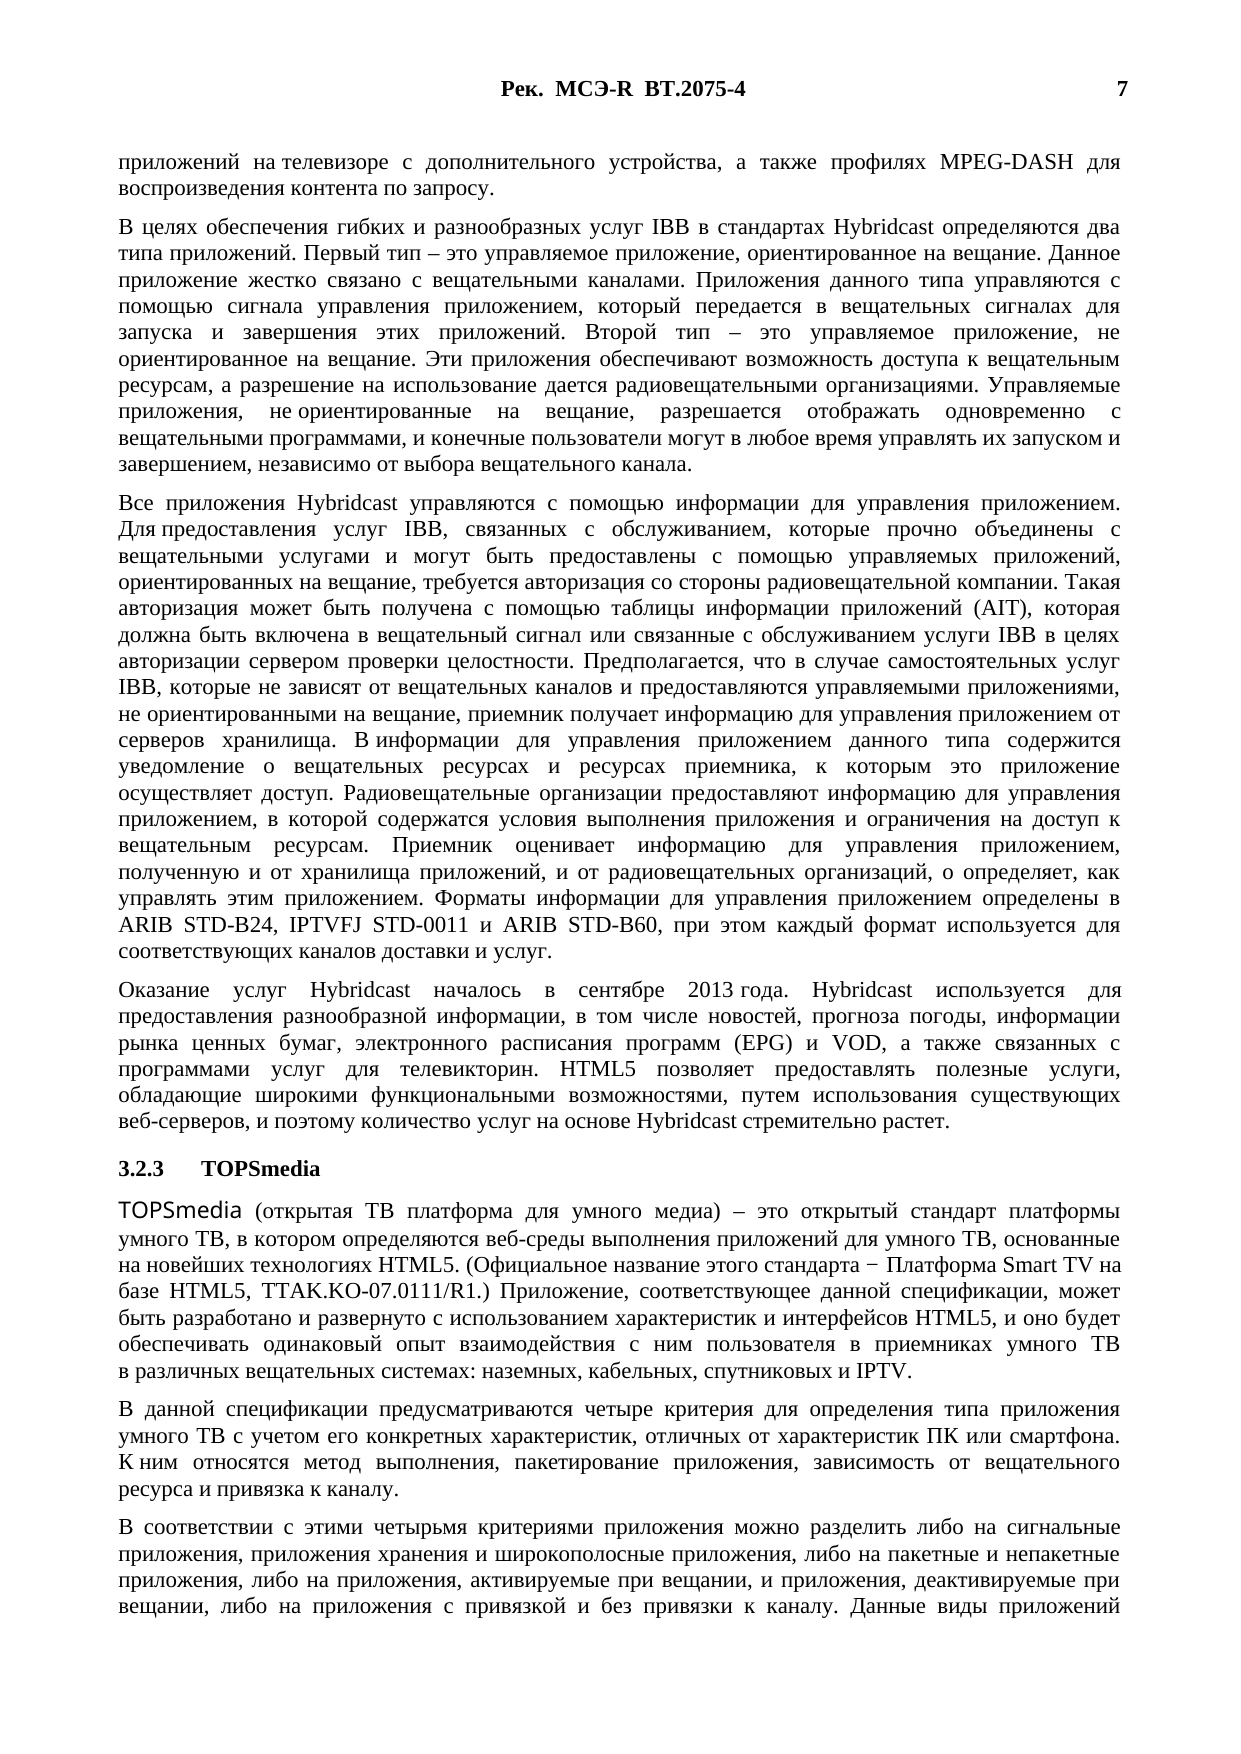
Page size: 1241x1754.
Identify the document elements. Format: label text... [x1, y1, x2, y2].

text В целях обеспечения гибких и разнообразных услуг IBB в стандартах Hybridcast определяются два типа приложений. Первый тип – это управляемое приложение, ориентированное на вещание. Данное приложение жестко связано с вещательными каналами. Приложения данного типа управляются с помощью сигнала управления приложением, который передается в вещательных сигналах для запуска и завершения этих приложений. Второй тип – это управляемое приложение, не ориентированное на вещание. Эти приложения обеспечивают возможность доступа к вещательным ресурсам, а разрешение на использование дается радиовещательными организациями. Управляемые приложения, не ориентированные на вещание, разрешается отображать одновременно с вещательными программами, и конечные пользователи могут в любое время управлять их запуском и завершением, независимо от выбора вещательного канала. [118, 213, 1122, 476]
text В данной спецификации предусматриваются четыре критерия для определения типа приложения умного ТВ с учетом его конкретных характеристик, отличных от характеристик ПК или смартфона. К ним относятся метод выполнения, пакетирование приложения, зависимость от вещательного ресурса и привязка к каналу. [118, 1396, 1122, 1501]
text Оказание услуг Hybridcast началось в сентябре 2013 года. Hybridcast используется для предоставления разнообразной информации, в том числе новостей, прогноза погоды, информации рынка ценных бумаг, электронного расписания программ (EPG) и VOD, а также связанных с программами услуг для телевикторин. HTML5 позволяет предоставлять полезные услуги, обладающие широкими функциональными возможностями, путем использования существующих веб-серверов, и поэтому количество услуг на основе Hybridcast стремительно растет. [118, 976, 1122, 1134]
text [118, 148, 1122, 200]
subtitle 3.2.3 TOPSmedia [118, 1155, 1122, 1181]
text TOPSmedia (открытая ТВ платформа для умного медиа) – это открытый стандарт платформы умного ТВ, в котором определяются веб-среды выполнения приложений для умного ТВ, основанные на новейших технологиях HTML5. (Официальное название этого стандарта − Платформа Smart TV на базе HTML5, TTAK.KO-07.0111/R1.) Приложение, соответствующее данной спецификации, может быть разработано и развернуто с использованием характеристик и интерфейсов HTML5, и оно будет обеспечивать одинаковый опыт взаимодействия с ним пользователя в приемниках умного ТВ в различных вещательных системах: наземных, кабельных, спутниковых и IPTV. [118, 1194, 1122, 1383]
text Все приложения Hybridcast управляются с помощью информации для управления приложением. Для предоставления услуг IBB, связанных с обслуживанием, которые прочно объединены с вещательными услугами и могут быть предоставлены с помощью управляемых приложений, ориентированных на вещание, требуется авторизация со стороны радиовещательной компании. Такая авторизация может быть получена с помощью таблицы информации приложений (AIT), которая должна быть включена в вещательный сигнал или связанные с обслуживанием услуги IBB в целях авторизации сервером проверки целостности. Предполагается, что в случае самостоятельных услуг IBB, которые не зависят от вещательных каналов и предоставляются управляемыми приложениями, не ориентированными на вещание, приемник получает информацию для управления приложением от серверов хранилища. В информации для управления приложением данного типа содержится уведомление о вещательных ресурсах и ресурсах приемника, к которым это приложение осуществляет доступ. Радиовещательные организации предоставляют информацию для управления приложением, в которой содержатся условия выполнения приложения и ограничения на доступ к вещательным ресурсам. Приемник оценивает информацию для управления приложением, полученную и от хранилища приложений, и от радиовещательных организаций, о определяет, как управлять этим приложением. Форматы информации для управления приложением определены в ARIB STD-B24, IPTVFJ STD-0011 и ARIB STD-B60, при этом каждый формат используется для соответствующих каналов доставки и услуг. [118, 489, 1122, 963]
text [118, 1513, 1122, 1619]
